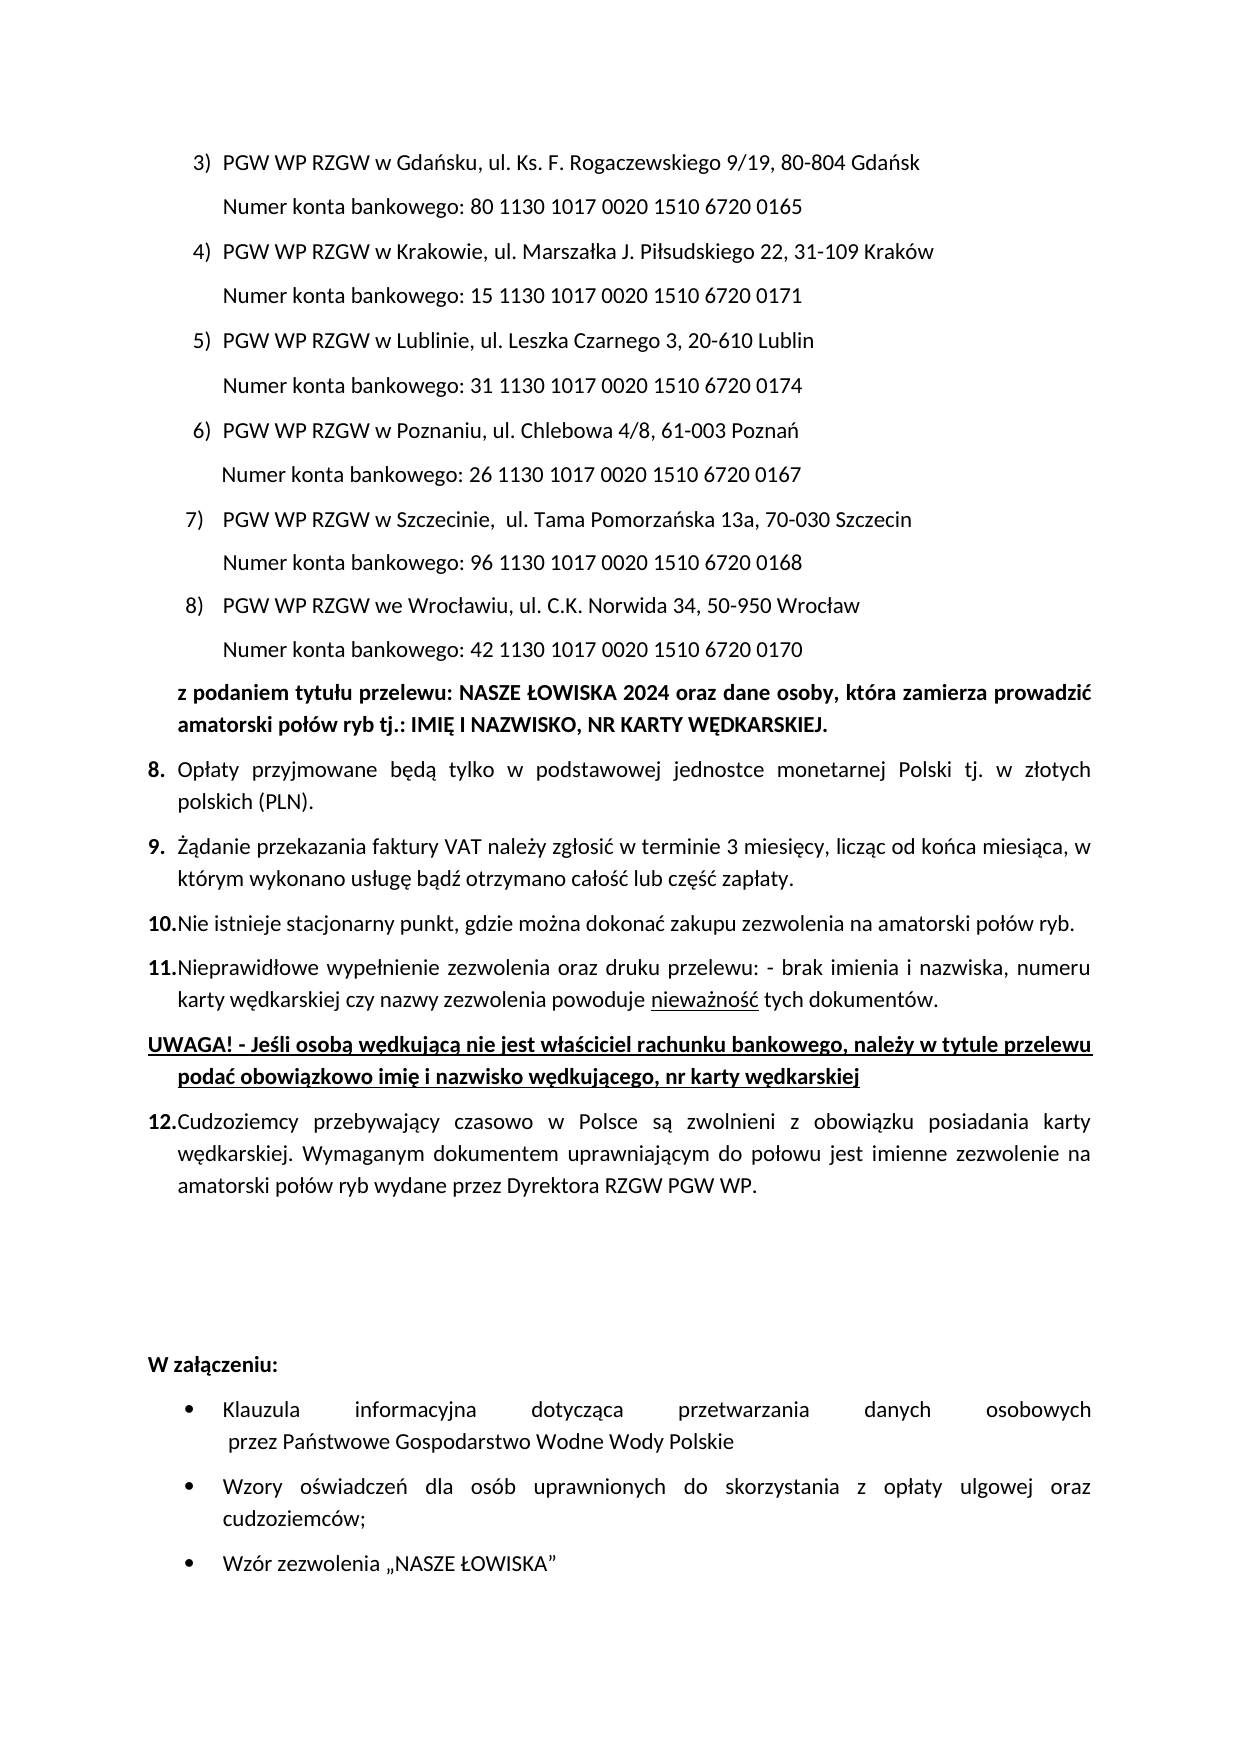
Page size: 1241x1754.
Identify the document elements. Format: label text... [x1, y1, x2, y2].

list Numer konta bankowego: 15 1130 1017 0020 1510 6720 0171 [223, 282, 1093, 310]
list Wzory oświadczeń dla osób uprawnionych do skorzystania z opłaty ulgowej oraz cudzoziemców; [185, 1472, 1093, 1532]
list Nie istnieje stacjonarny punkt, gdzie można dokonać zakupu zezwolenia na amatorski połów ryb. [148, 909, 1093, 937]
list Opłaty przyjmowane będą tylko w podstawowej jednostce monetarnej Polski tj. w złotych polskich (PLN). [148, 755, 1093, 815]
list Żądanie przekazania faktury VAT należy zgłosić w terminie 3 miesięcy, licząc od końca miesiąca, w którym wykonano usługę bądź otrzymano całość lub część zapłaty. [148, 832, 1093, 892]
list Numer konta bankowego: 26 1130 1017 0020 1510 6720 0167 [221, 460, 1093, 488]
list Wzór zezwolenia „NASZE ŁOWISKA” [185, 1549, 1093, 1577]
list Numer konta bankowego: 96 1130 1017 0020 1510 6720 0168 [223, 548, 1093, 576]
list PGW WP RZGW we Wrocławiu, ul. C.K. Norwida 34, 50-950 Wrocław [185, 592, 1093, 619]
list Numer konta bankowego: 42 1130 1017 0020 1510 6720 0170 [223, 635, 1093, 663]
list PGW WP RZGW w Krakowie, ul. Marszałka J. Piłsudskiego 22, 31-109 Kraków [193, 237, 1093, 265]
list z podaniem tytułu przelewu: NASZE ŁOWISKA 2024 oraz dane osoby, która zamierza prowadzić amatorski połów ryb tj.: IMIĘ I NAZWISKO, NR KARTY WĘDKARSKIEJ. [177, 678, 1093, 738]
list PGW WP RZGW w Gdańsku, ul. Ks. F. Rogaczewskiego 9/19, 80-804 Gdańsk [193, 148, 1093, 176]
list Numer konta bankowego: 80 1130 1017 0020 1510 6720 0165 [223, 192, 1093, 220]
list PGW WP RZGW w Szczecinie, ul. Tama Pomorzańska 13a, 70-030 Szczecin [185, 505, 1093, 533]
list PGW WP RZGW w Poznaniu, ul. Chlebowa 4/8, 61-003 Poznań [193, 416, 1093, 444]
list UWAGA! - Jeśli osobą wędkującą nie jest właściciel rachunku bankowego, należy w tytule przelewu podać obowiązkowo imię i nazwisko wędkującego, nr karty wędkarskiej [148, 1056, 1093, 1090]
list Cudzoziemcy przebywający czasowo w Polsce są zwolnieni z obowiązku posiadania karty wędkarskiej. Wymaganym dokumentem uprawniającym do połowu jest imienne zezwolenie na amatorski połów ryb wydane przez Dyrektora RZGW PGW WP. [148, 1107, 1093, 1199]
list Nieprawidłowe wypełnienie zezwolenia oraz druku przelewu: - brak imienia i nazwiska, numeru karty wędkarskiej czy nazwy zezwolenia powoduje nieważność tych dokumentów. [148, 953, 1093, 1013]
list UWAGA! - Jeśli osobą wędkującą nie jest właściciel rachunku bankowego, należy w tytule przelewu podać obowiązkowo imię i nazwisko wędkującego, nr karty wędkarskiej [148, 1030, 1093, 1054]
list Numer konta bankowego: 31 1130 1017 0020 1510 6720 0174 [223, 371, 1093, 399]
text W załączeniu: [148, 1350, 1093, 1378]
list Klauzula informacyjna dotycząca przetwarzania danych osobowych przez Państwowe Gospodarstwo Wodne Wody Polskie [185, 1395, 1093, 1455]
list PGW WP RZGW w Lublinie, ul. Leszka Czarnego 3, 20-610 Lublin [193, 326, 1093, 354]
